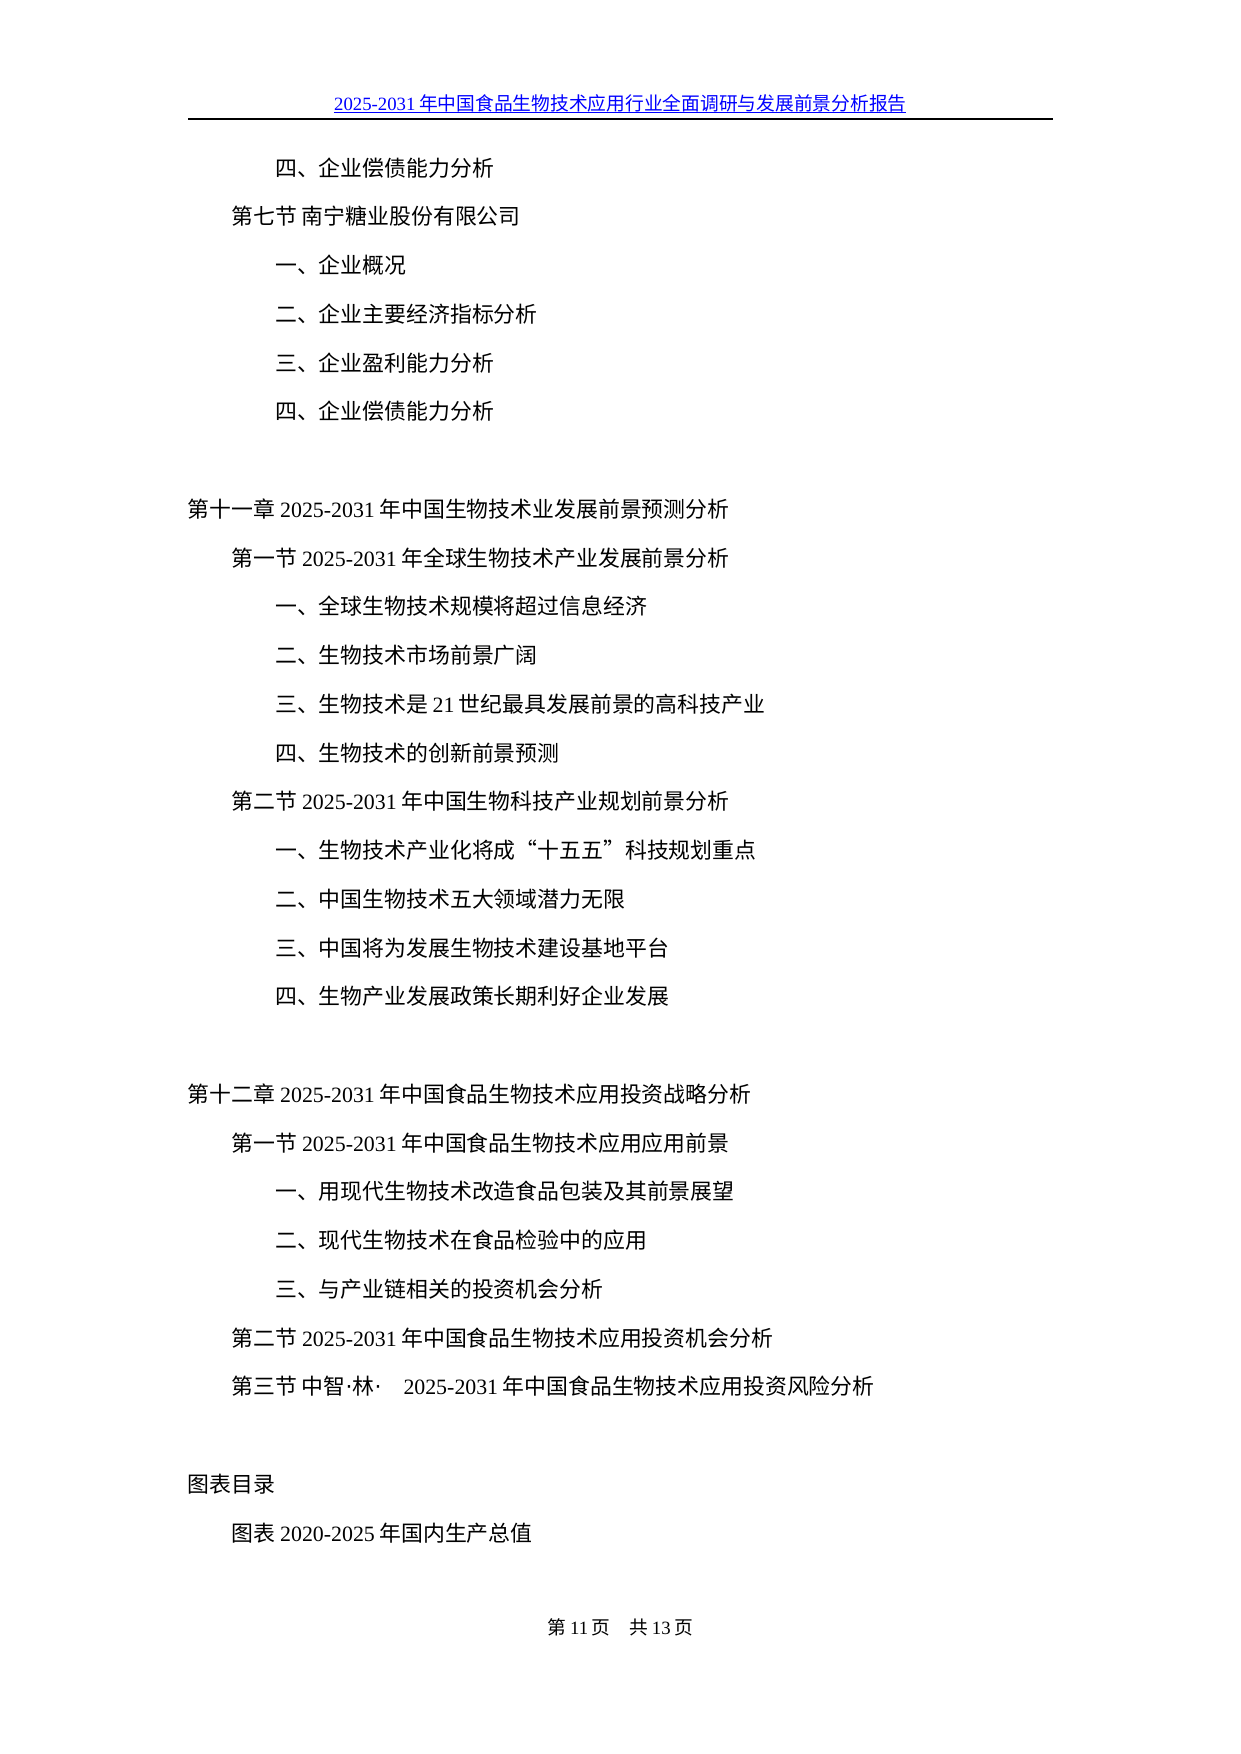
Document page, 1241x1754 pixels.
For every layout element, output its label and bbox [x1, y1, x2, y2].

text [187, 150, 1053, 1548]
